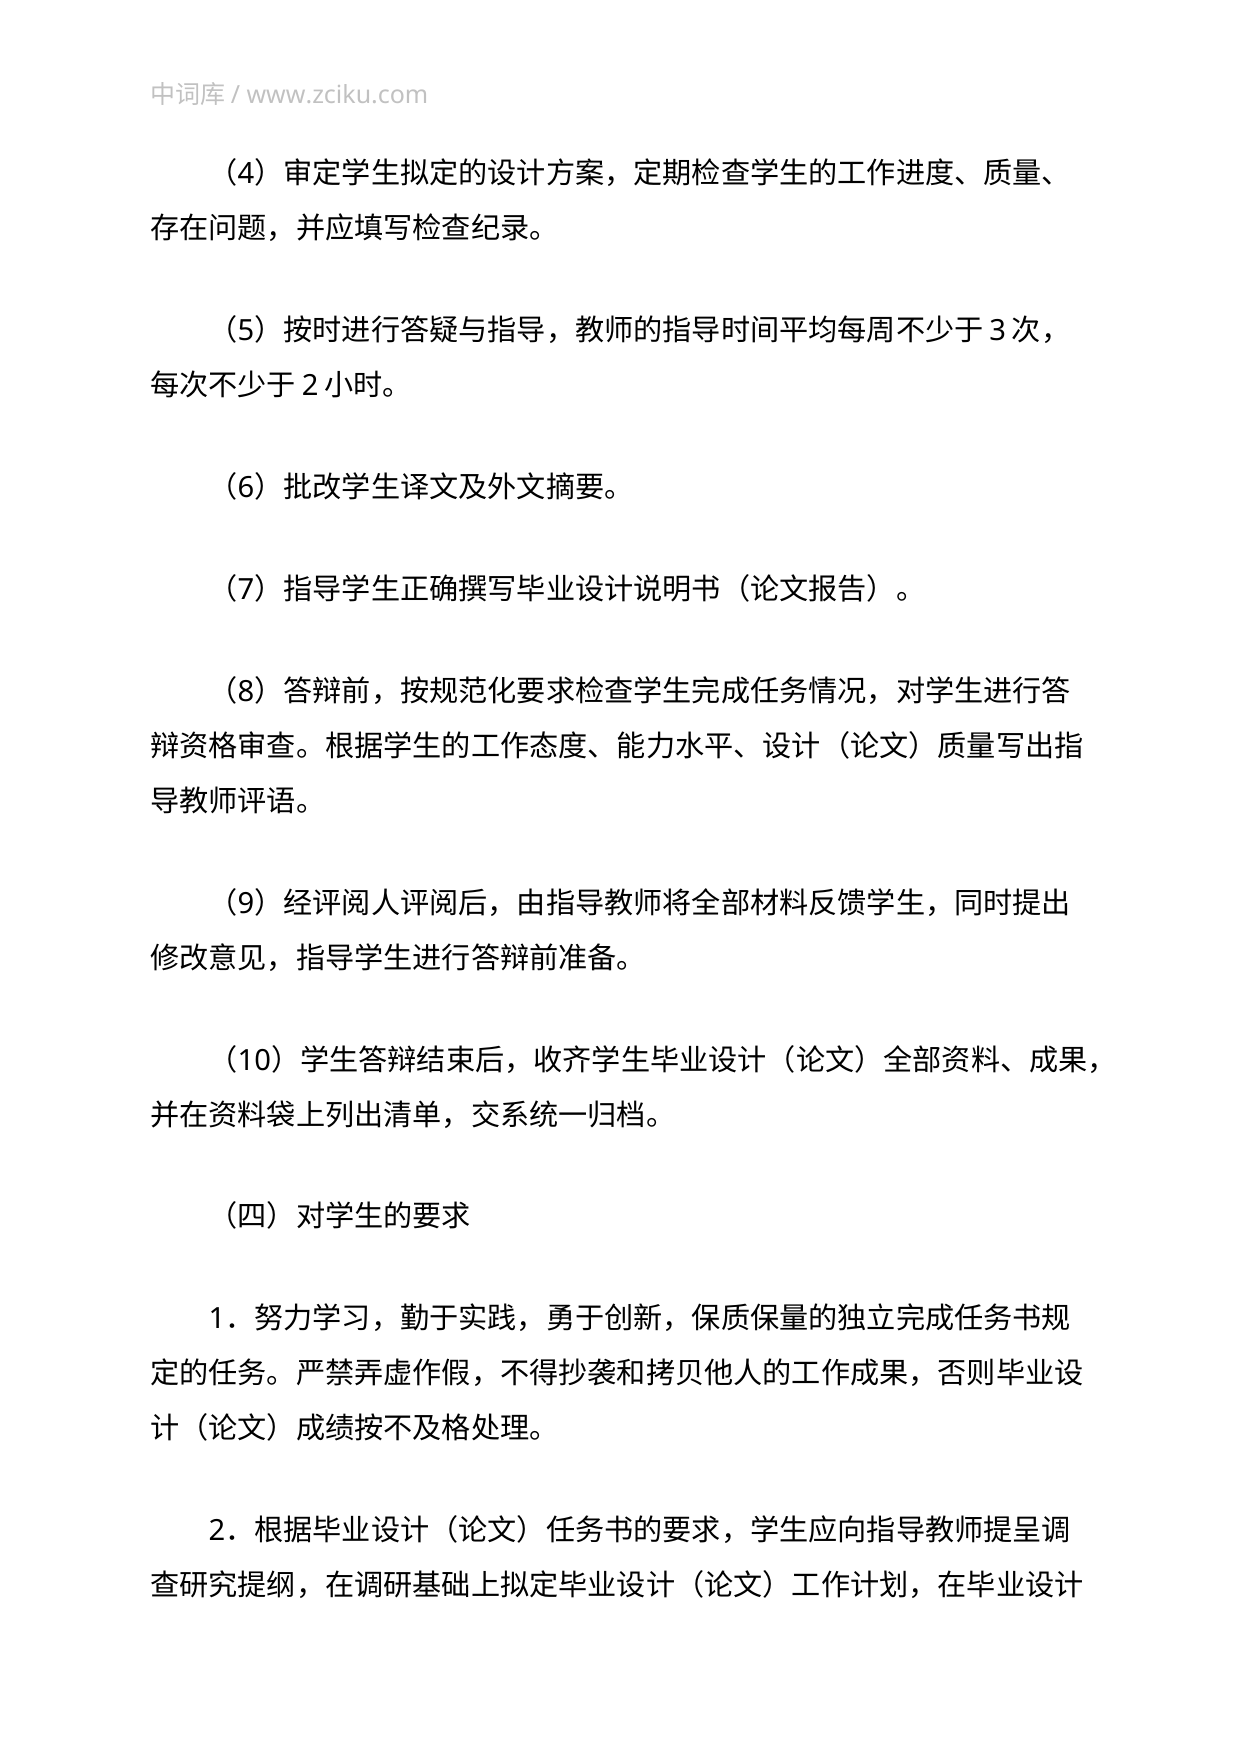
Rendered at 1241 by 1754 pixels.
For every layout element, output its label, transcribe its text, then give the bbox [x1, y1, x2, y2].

text （8）答辩前，按规范化要求检查学生完成任务情况，对学生进行答辩资格审查。根据学生的工作态度、能力水平、设计（论文）质量写出指导教师评语。 [150, 668, 1090, 820]
text （四）对学生的要求 [150, 1193, 1090, 1235]
text （6）批改学生译文及外文摘要。 [150, 464, 1090, 506]
text （4）审定学生拟定的设计方案，定期检查学生的工作进度、质量、存在问题，并应填写检查纪录。 [150, 150, 1090, 247]
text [150, 1506, 1090, 1604]
text 1．努力学习，勤于实践，勇于创新，保质保量的独立完成任务书规定的任务。严禁弄虚作假，不得抄袭和拷贝他人的工作成果，否则毕业设计（论文）成绩按不及格处理。 [150, 1295, 1090, 1447]
text （5）按时进行答疑与指导，教师的指导时间平均每周不少于3次，每次不少于2小时。 [150, 307, 1090, 404]
text （7）指导学生正确撰写毕业设计说明书（论文报告）。 [150, 566, 1090, 608]
text （9）经评阅人评阅后，由指导教师将全部材料反馈学生，同时提出修改意见，指导学生进行答辩前准备。 [150, 879, 1090, 977]
text （10）学生答辩结束后，收齐学生毕业设计（论文）全部资料、成果，并在资料袋上列出清单，交系统一归档。 [150, 1036, 1090, 1133]
